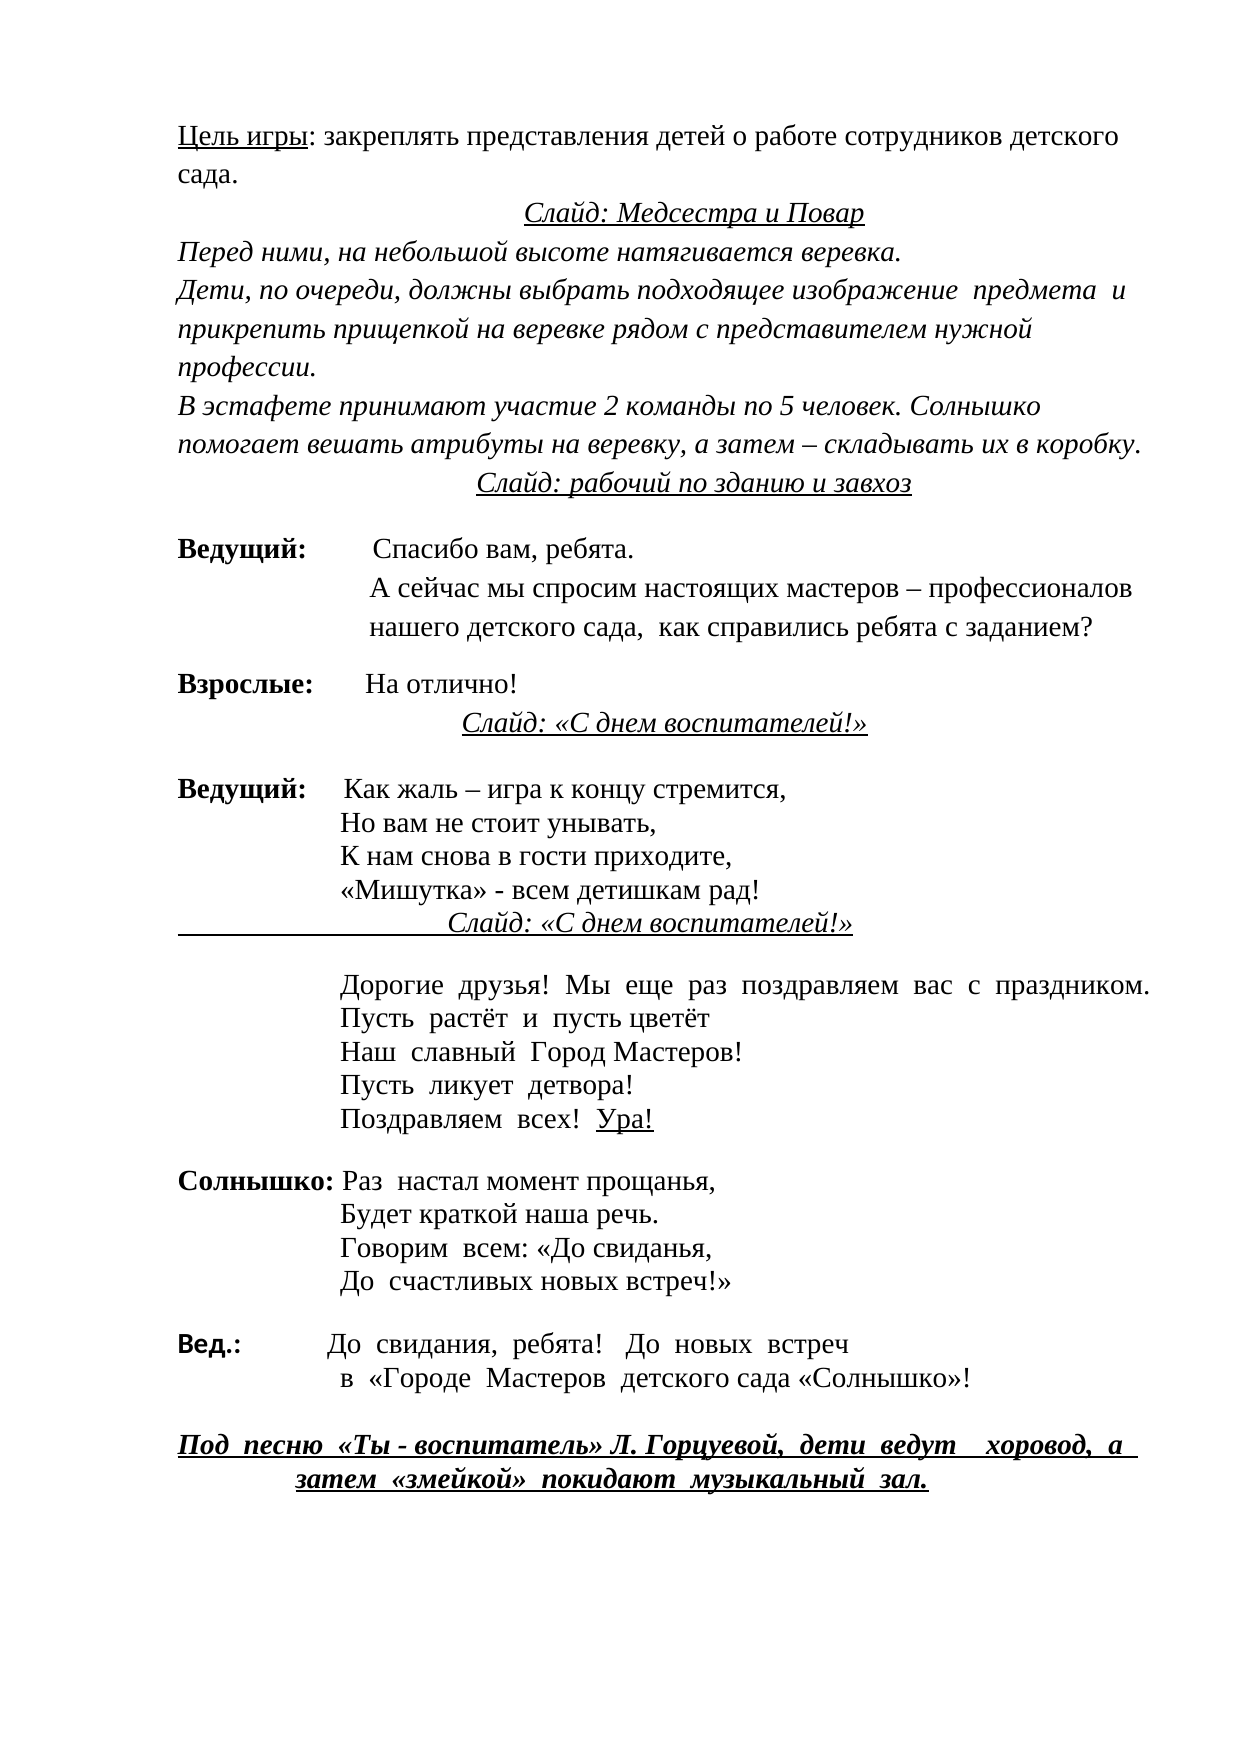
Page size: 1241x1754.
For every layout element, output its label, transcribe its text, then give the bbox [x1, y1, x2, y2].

text Ведущий: Спасибо вам, ребята. [177, 532, 1152, 565]
text Будет краткой наша речь. [340, 1196, 1152, 1230]
text Слайд: «С днем воспитателей!» [177, 705, 1152, 738]
text Пусть ликует детвора! [340, 1067, 1152, 1101]
text Цель игры: закреплять представления детей о работе сотрудников детского сада. [177, 118, 1152, 190]
text Вед.: До свидания, ребята! До новых встреч [177, 1325, 1152, 1360]
text К нам снова в гости приходите, [340, 838, 1152, 872]
text А сейчас мы спросим настоящих мастеров – профессионалов нашего детского сада, как справились ребята с заданием? [369, 570, 1152, 642]
text Слайд: рабочий по зданию и завхоз [236, 465, 1152, 498]
text Слайд: Медсестра и Повар [236, 195, 1152, 229]
text В эстафете принимают участие 2 команды по 5 человек. Солнышко помогает вешать атрибуты на веревку, а затем – складывать их в коробку. [177, 388, 1152, 460]
text Говорим всем: «До свиданья, [340, 1230, 1152, 1263]
text «Мишутка» - всем детишкам рад! [340, 872, 1152, 905]
text До счастливых новых встреч!» [340, 1263, 1152, 1297]
text Но вам не стоит унывать, [340, 805, 1152, 838]
text Поздравляем всех! Ура! [340, 1101, 1152, 1134]
text Солнышко: Раз настал момент прощанья, [177, 1163, 1152, 1196]
text Дети, по очереди, должны выбрать подходящее изображение предмета и прикрепить прищепкой на веревке рядом с представителем нужной профессии. [177, 272, 1152, 383]
text Взрослые: На отлично! [177, 666, 1152, 700]
text Ведущий: Как жаль – игра к концу стремится, [177, 771, 1152, 805]
text Пусть растёт и пусть цветёт [340, 1000, 1152, 1034]
text Слайд: «С днем воспитателей!» [177, 905, 1152, 939]
text в «Городе Мастеров детского сада «Солнышко»! [340, 1360, 1152, 1394]
text Под песню «Ты - воспитатель» Л. Горцуевой, дети ведут хоровод, а затем «змейкой» покидают музыкальный зал. [177, 1427, 1152, 1494]
text Перед ними, на небольшой высоте натягивается веревка. [177, 234, 1152, 267]
text Дорогие друзья! Мы еще раз поздравляем вас с праздником. [340, 967, 1152, 1000]
text Наш славный Город Мастеров! [340, 1034, 1152, 1067]
